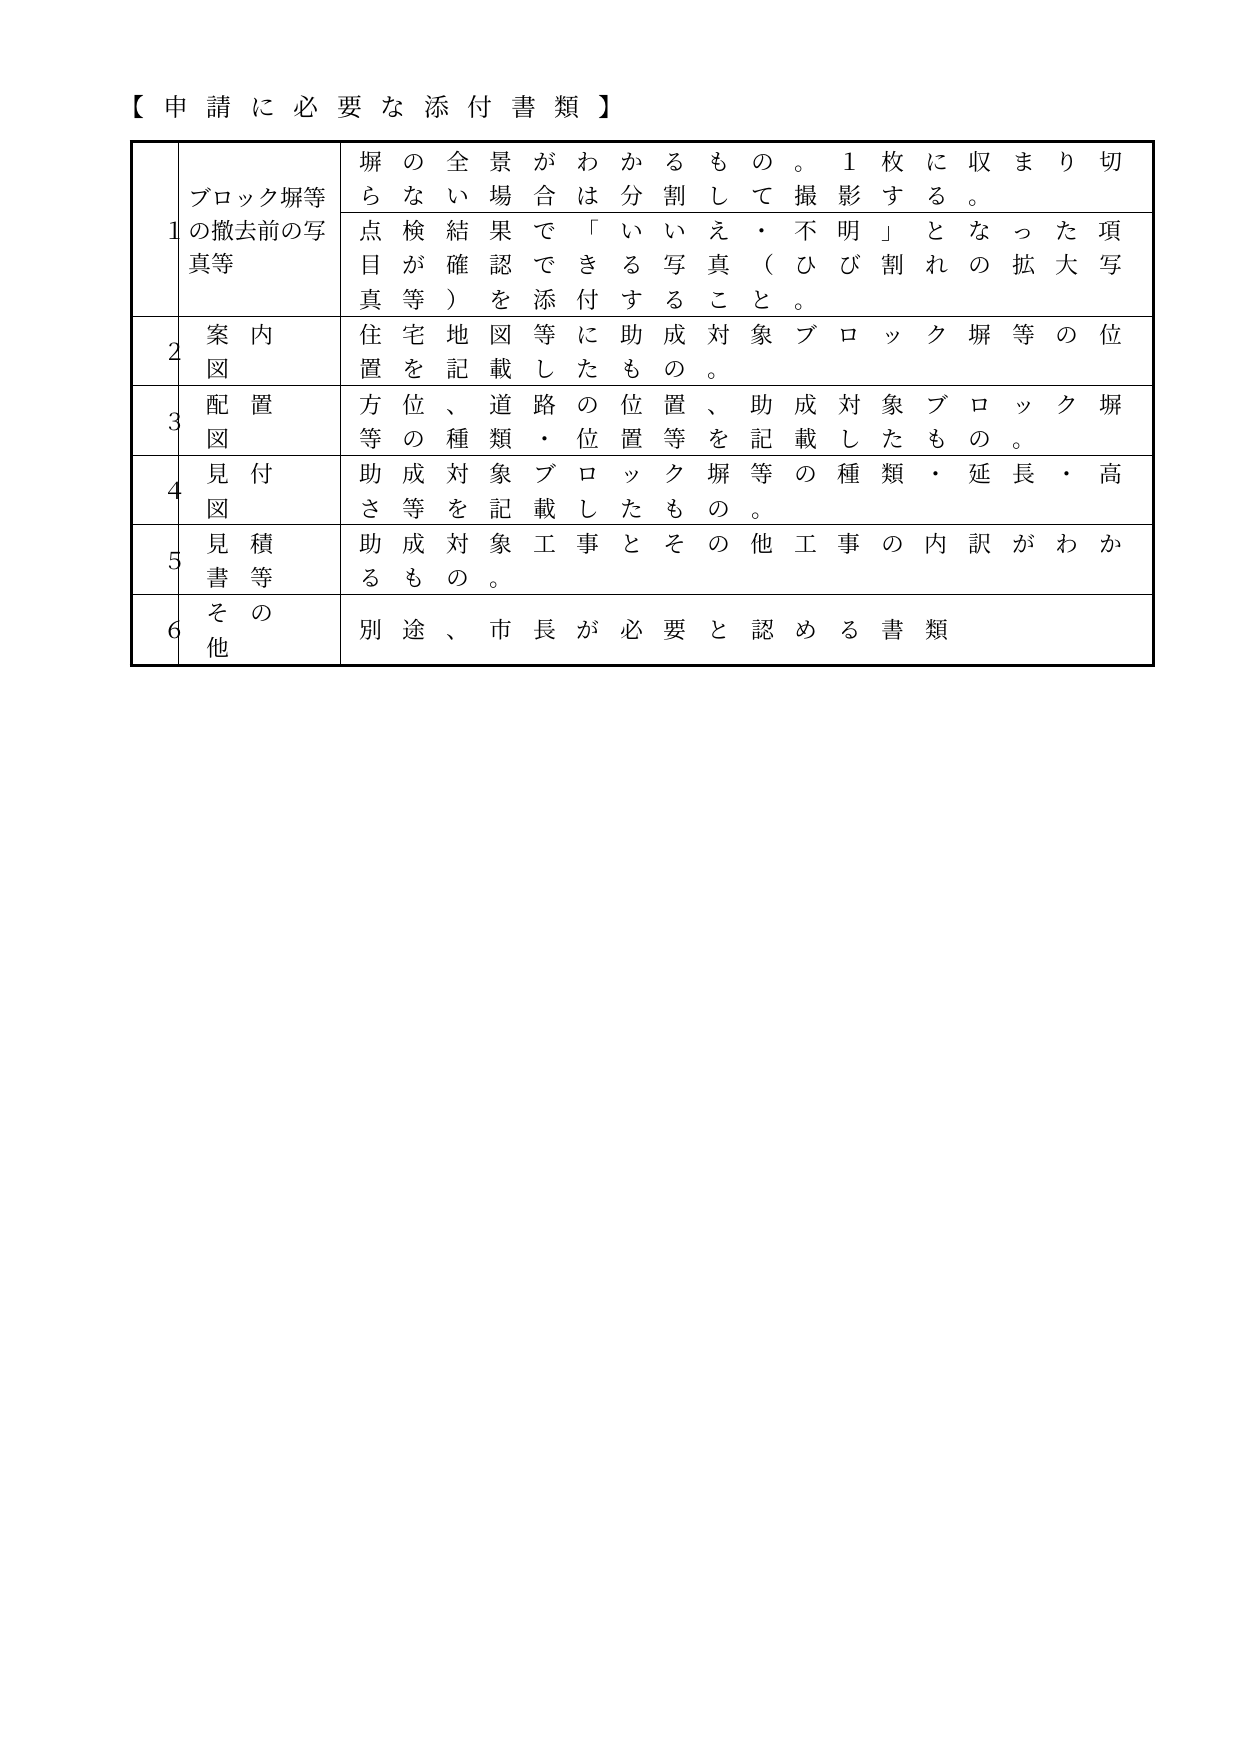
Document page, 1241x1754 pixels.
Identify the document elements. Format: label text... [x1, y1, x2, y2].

table_header １ [133, 143, 178, 316]
table_header ブロック塀等の撤去前の写真等 [179, 143, 340, 316]
table_cell ２ [133, 317, 178, 385]
table_cell 住宅地図等に助成対象ブロック塀等の位置を記載したもの。 [341, 317, 1152, 385]
table_cell 点検結果で「いいえ・不明」となった項目が確認できる写真（ひび割れの拡大写真等）を添付すること。 [341, 213, 1152, 316]
table_cell ３ [133, 386, 178, 455]
table_cell ５ [133, 525, 178, 594]
table_cell ６ [133, 595, 178, 663]
table_header 塀の全景がわかるもの。１枚に収まり切らない場合は分割して撮影する。 [341, 143, 1152, 212]
text 【申請に必要な添付書類】 [119, 71, 1121, 140]
table_cell 見付図 [179, 456, 340, 524]
table_cell 配置図 [179, 386, 340, 455]
table_cell 案内図 [179, 317, 340, 385]
table_cell ４ [133, 456, 178, 524]
table_cell 助成対象ブロック塀等の種類・延長・高さ等を記載したもの。 [341, 456, 1152, 524]
table_cell 別途、市長が必要と認める書類 [341, 595, 1152, 663]
table_cell 助成対象工事とその他工事の内訳がわかるもの。 [341, 525, 1152, 594]
table_cell 見積書等 [179, 525, 340, 594]
table_cell 方位、道路の位置、助成対象ブロック塀等の種類・位置等を記載したもの。 [341, 386, 1152, 455]
table_cell その他 [179, 595, 340, 663]
